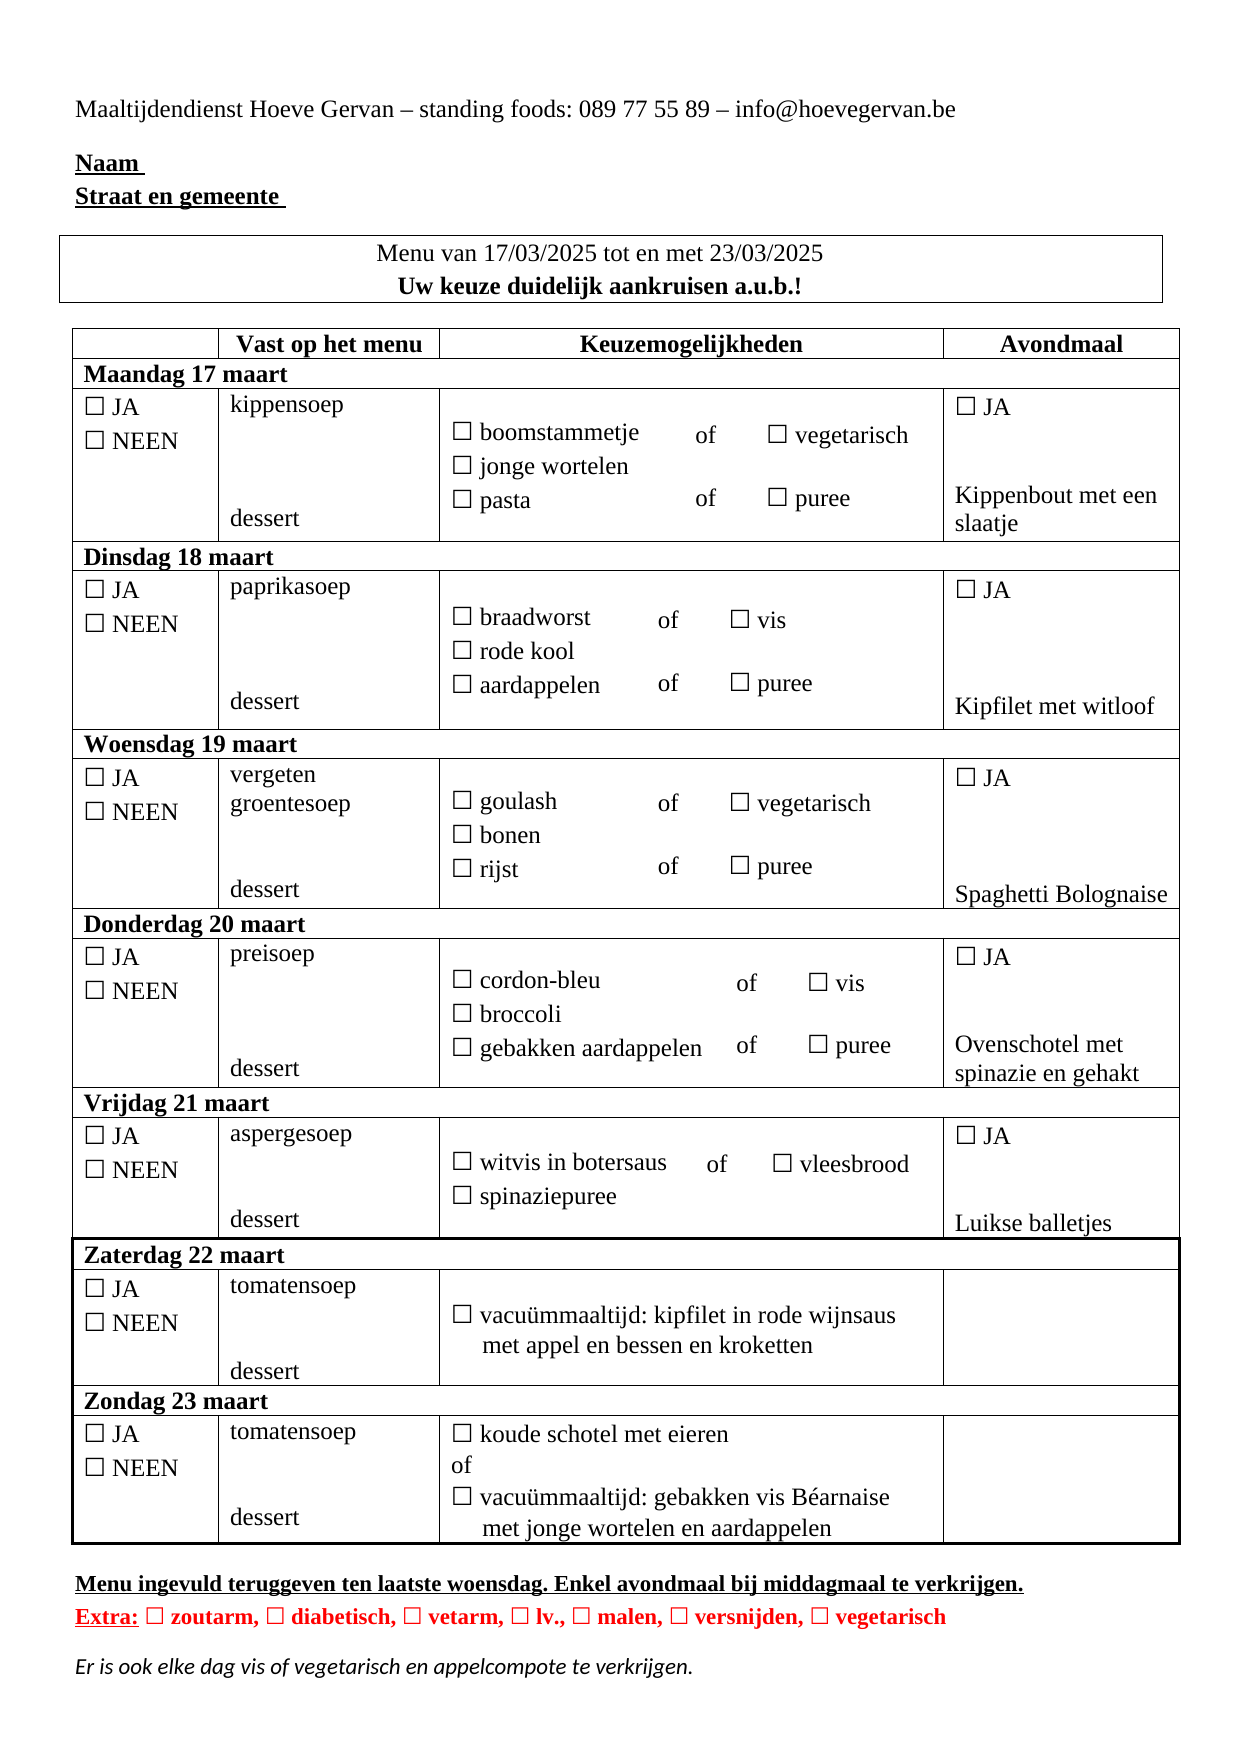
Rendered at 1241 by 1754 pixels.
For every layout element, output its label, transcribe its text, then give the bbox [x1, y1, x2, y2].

table_cell Zaterdag 22 maart [74, 1240, 1178, 1269]
table_cell JA NEEN [73, 389, 218, 541]
text Maaltijdendienst Hoeve Gervan – standing foods: 089 77 55 89 – info@hoevegervan.be [75, 94, 1092, 123]
text Naam Straat en gemeente [75, 148, 1092, 210]
text Menu ingevuld teruggeven ten laatste woensdag. Enkel avondmaal bij middagmaal te verkrijgen. [75, 1570, 1092, 1596]
table_cell JA NEEN [74, 1416, 218, 1542]
table_cell aspergesoep dessert [219, 1118, 439, 1237]
table_cell JA NEEN [73, 1118, 218, 1237]
table_cell kippensoep dessert [219, 389, 439, 541]
table_cell JA Ovenschotel met spinazie en gehakt [944, 939, 1179, 1087]
table_cell goulash bonen rijst [440, 759, 646, 908]
table_cell JA Luikse balletjes [944, 1118, 1179, 1237]
table_cell preisoep dessert [219, 939, 439, 1087]
table_cell JA Kippenbout met een slaatje [944, 389, 1179, 541]
table_cell JA Spaghetti Bolognaise [944, 759, 1179, 908]
table_cell Zondag 23 maart [74, 1386, 1178, 1415]
table_header [73, 329, 218, 358]
table_cell vacuümmaaltijd: kipfilet in rode wijnsaus met appel en bessen en kroketten [440, 1270, 943, 1385]
table_cell JA NEEN [73, 759, 218, 908]
table_cell JA NEEN [73, 571, 218, 728]
table_cell vergeten groentesoep dessert [219, 759, 439, 908]
table_cell Vrijdag 21 maart [73, 1088, 1179, 1117]
table_cell [944, 1416, 1178, 1542]
table_cell of vis of puree [725, 939, 943, 1087]
table_cell Dinsdag 18 maart [73, 542, 1179, 570]
table_cell boomstammetje jonge wortelen pasta [440, 389, 680, 541]
table_cell [944, 1270, 1178, 1385]
table_cell tomatensoep dessert [219, 1270, 439, 1385]
table_cell koude schotel met eieren of vacuümmaaltijd: gebakken vis Béarnaise met jonge wortelen en aardappelen [440, 1416, 943, 1542]
table_header Vast op het menu [219, 329, 439, 358]
table_cell Woensdag 19 maart [73, 730, 1179, 758]
table_header Keuzemogelijkheden [440, 329, 943, 358]
table_cell of vleesbrood [695, 1118, 943, 1237]
table_cell JA NEEN [74, 1270, 218, 1385]
table_cell Maandag 17 maart [73, 359, 1179, 388]
table_cell tomatensoep dessert [219, 1416, 439, 1542]
table_cell JA NEEN [73, 939, 218, 1087]
table_cell of vis of puree [646, 571, 943, 728]
table_cell witvis in botersaus spinaziepuree [440, 1118, 695, 1237]
text Extra: zoutarm, diabetisch, vetarm, lv., malen, versnijden, vegetarisch [75, 1600, 1092, 1631]
table_cell JA Kipfilet met witloof [944, 571, 1179, 728]
table_cell braadworst rode kool aardappelen [440, 571, 646, 728]
table_header Avondmaal [944, 329, 1179, 358]
text Menu van 17/03/2025 tot en met 23/03/2025 Uw keuze duidelijk aankruisen a.u.b.! [60, 236, 1162, 302]
table_cell cordon-bleu broccoli gebakken aardappelen [440, 939, 725, 1087]
table_cell of vegetarisch of puree [646, 759, 943, 908]
table_cell paprikasoep dessert [219, 571, 439, 728]
table_cell Donderdag 20 maart [73, 909, 1179, 937]
table_cell of vegetarisch of puree [680, 389, 943, 541]
